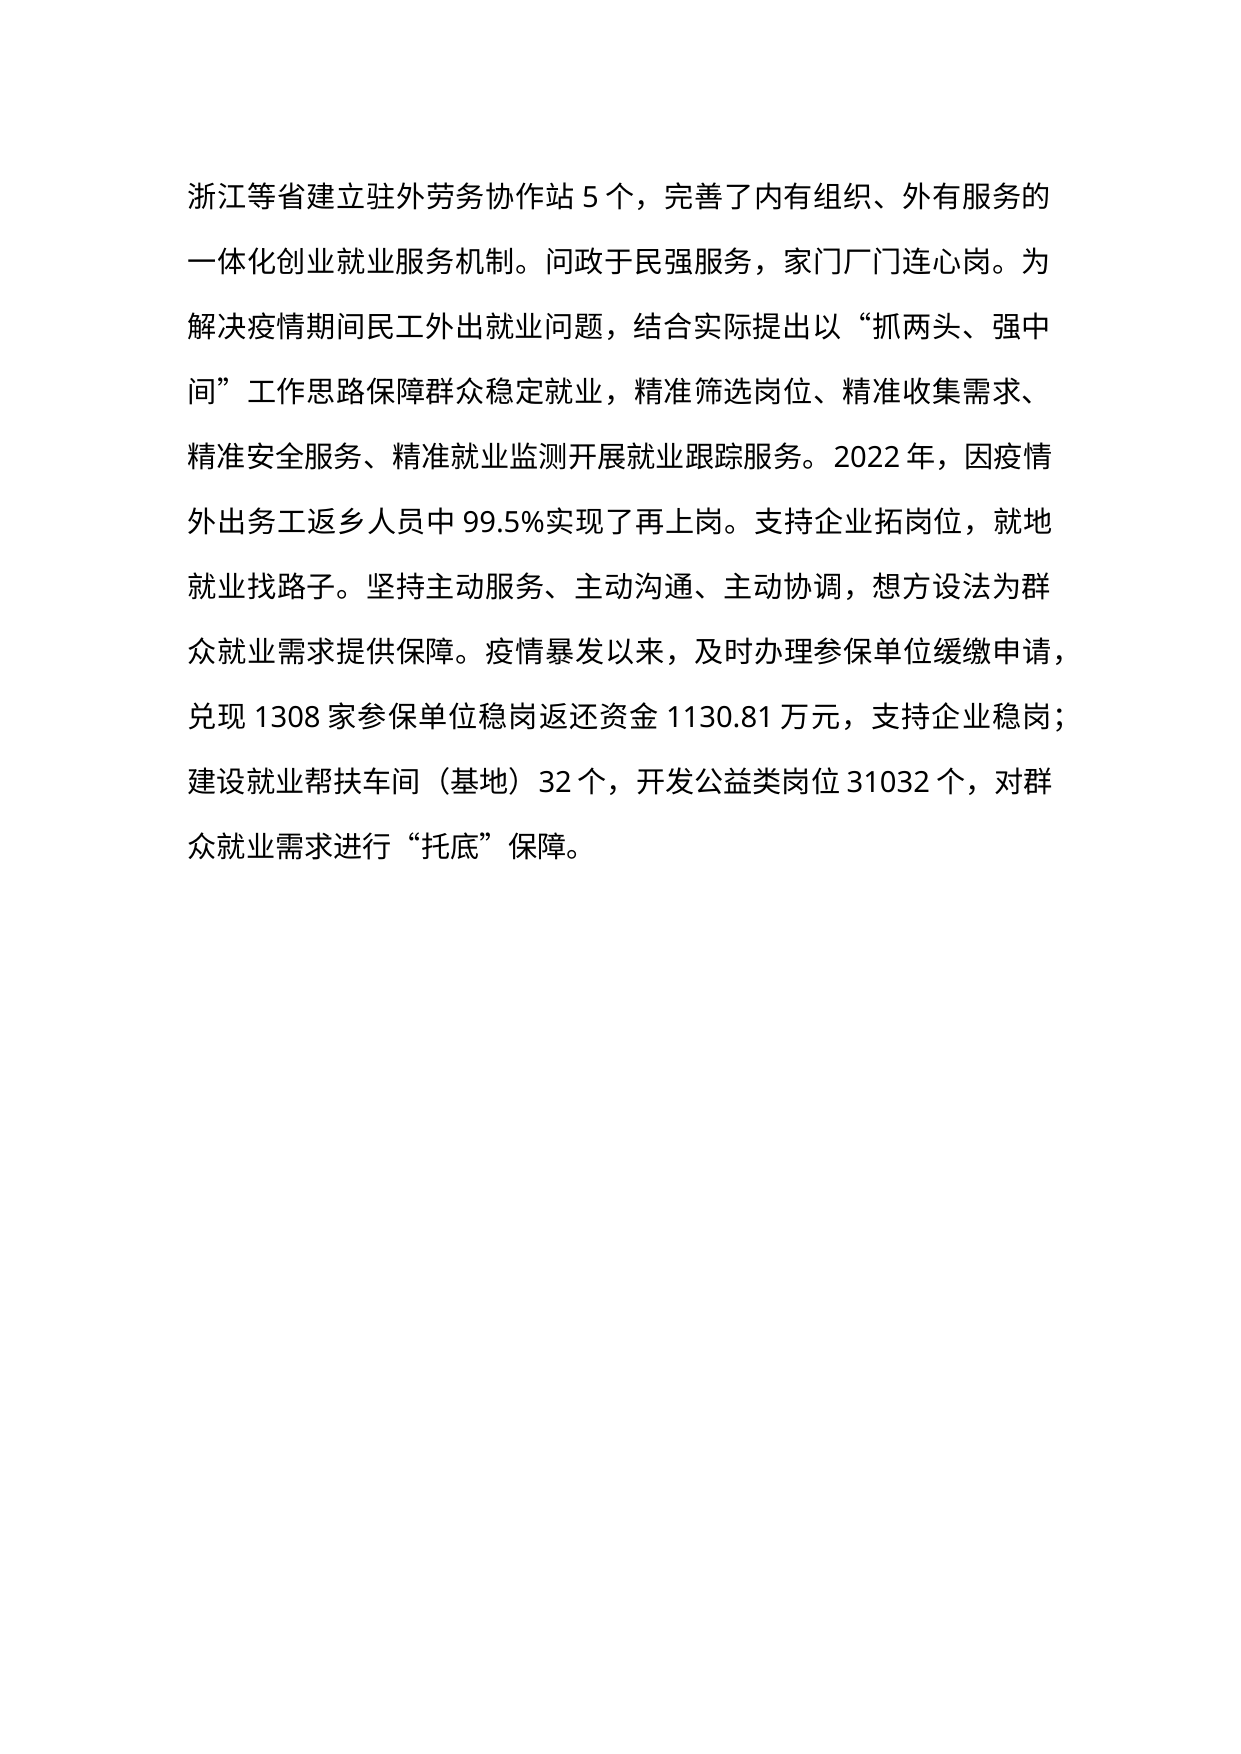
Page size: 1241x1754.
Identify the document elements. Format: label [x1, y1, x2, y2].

text [187, 162, 1053, 877]
